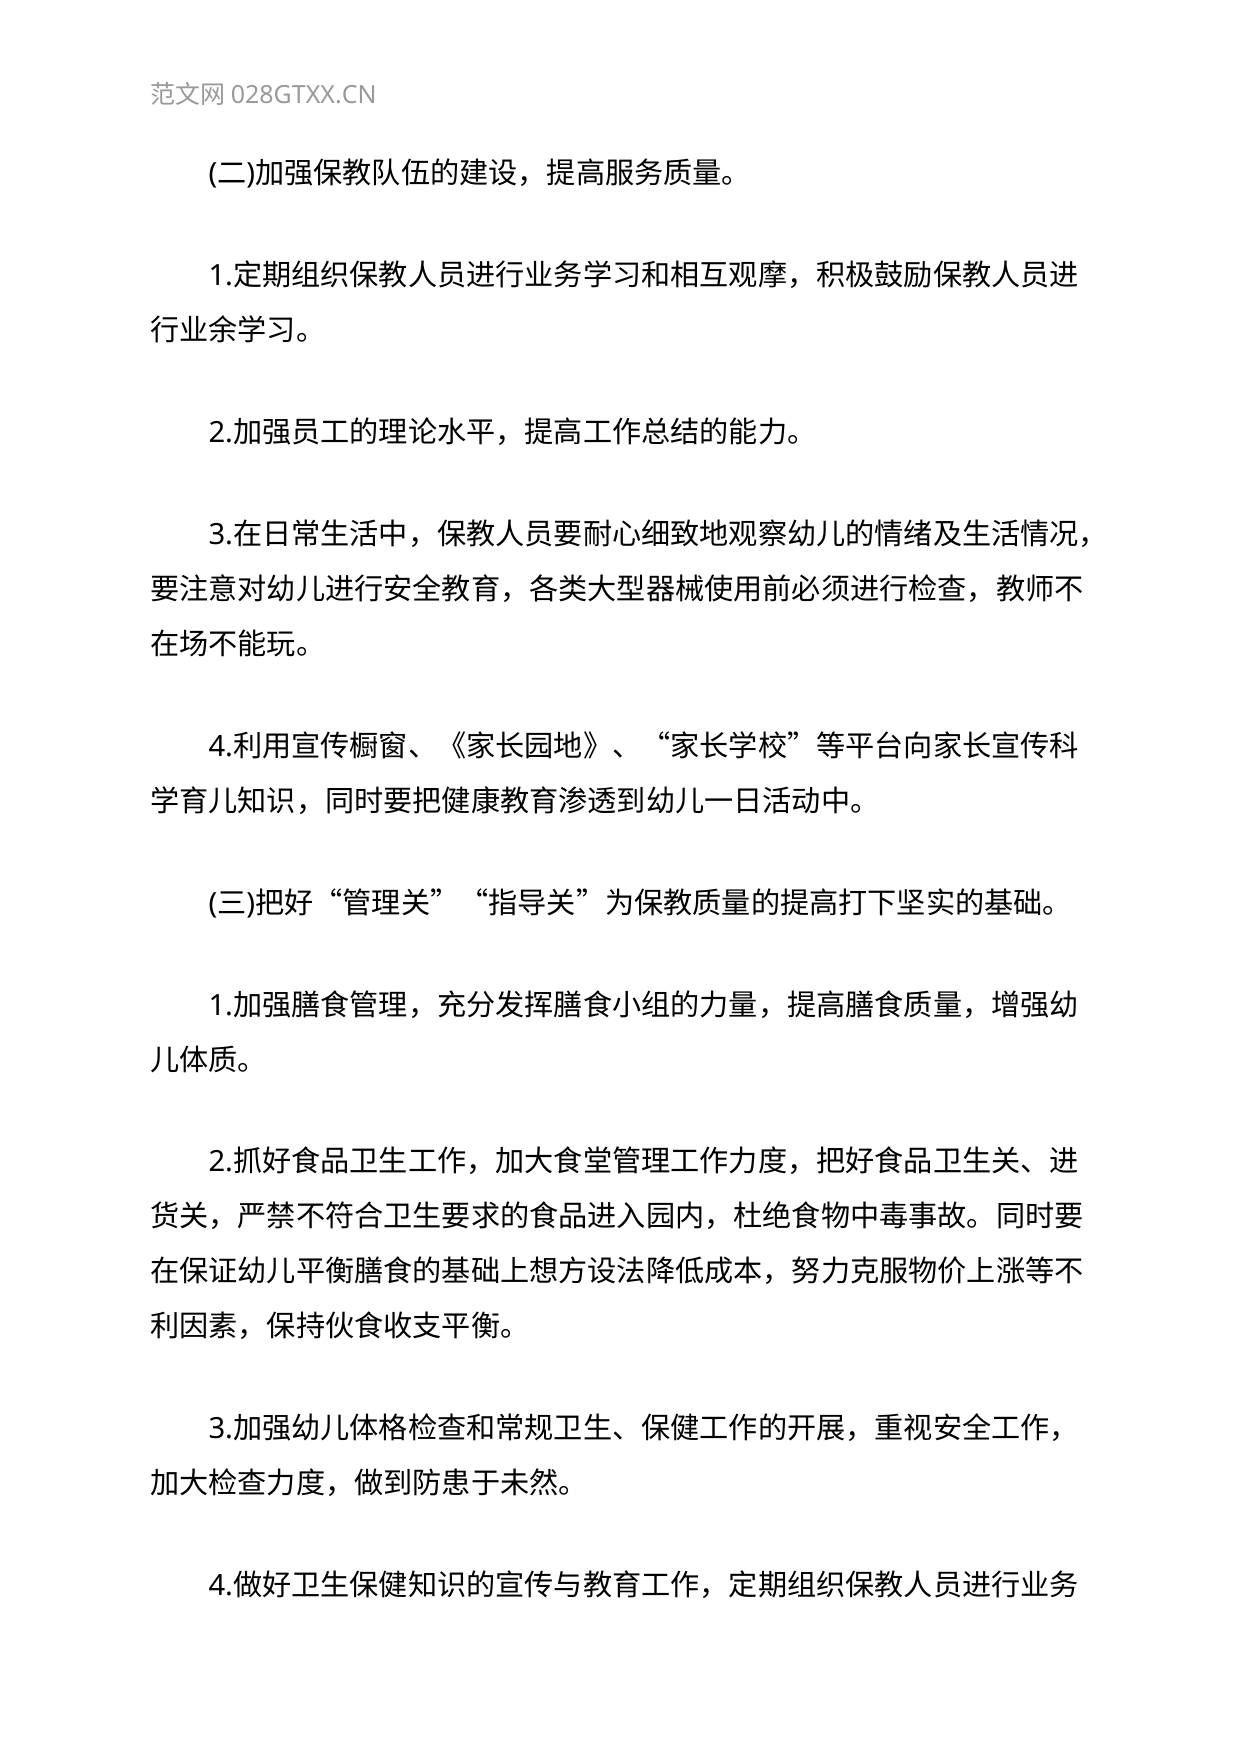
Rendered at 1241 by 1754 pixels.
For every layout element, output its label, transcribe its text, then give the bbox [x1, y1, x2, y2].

text 3.加强幼儿体格检查和常规卫生、保健工作的开展，重视安全工作，加大检查力度，做到防患于未然。 [150, 1404, 1090, 1502]
text 3.在日常生活中，保教人员要耐心细致地观察幼儿的情绪及生活情况，要注意对幼儿进行安全教育，各类大型器械使用前必须进行检查，教师不在场不能玩。 [150, 511, 1090, 663]
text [150, 1561, 1090, 1604]
text 1.加强膳食管理，充分发挥膳食小组的力量，提高膳食质量，增强幼儿体质。 [150, 981, 1090, 1078]
text (二)加强保教队伍的建设，提高服务质量。 [150, 150, 1090, 192]
text (三)把好“管理关”“指导关”为保教质量的提高打下坚实的基础。 [150, 879, 1090, 922]
text 2.抓好食品卫生工作，加大食堂管理工作力度，把好食品卫生关、进货关，严禁不符合卫生要求的食品进入园内，杜绝食物中毒事故。同时要在保证幼儿平衡膳食的基础上想方设法降低成本，努力克服物价上涨等不利因素，保持伙食收支平衡。 [150, 1138, 1090, 1345]
text 2.加强员工的理论水平，提高工作总结的能力。 [150, 409, 1090, 451]
text 1.定期组织保教人员进行业务学习和相互观摩，积极鼓励保教人员进行业余学习。 [150, 252, 1090, 349]
text 4.利用宣传橱窗、《家长园地》、“家长学校”等平台向家长宣传科学育儿知识，同时要把健康教育渗透到幼儿一日活动中。 [150, 722, 1090, 820]
